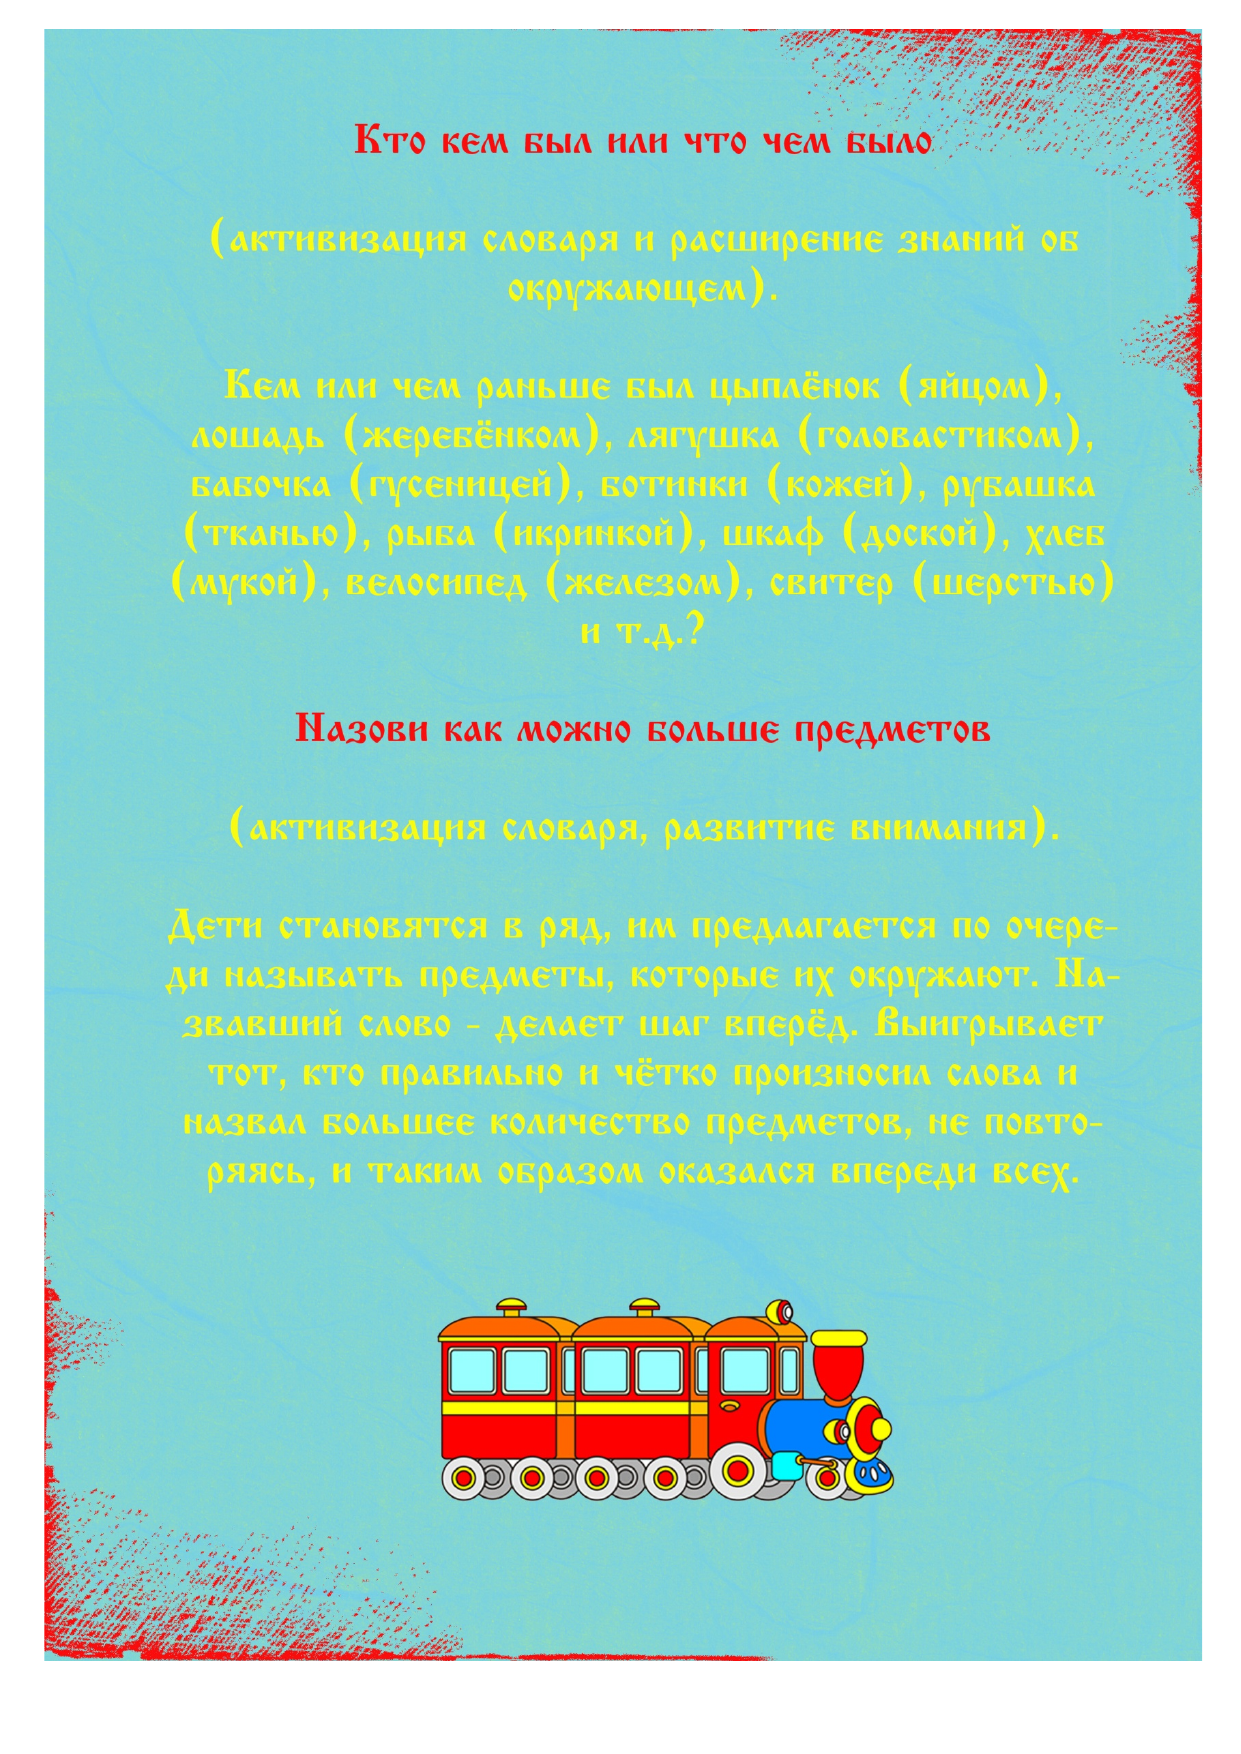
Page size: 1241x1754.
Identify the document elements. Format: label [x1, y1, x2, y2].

picture [44, 29, 1203, 1661]
